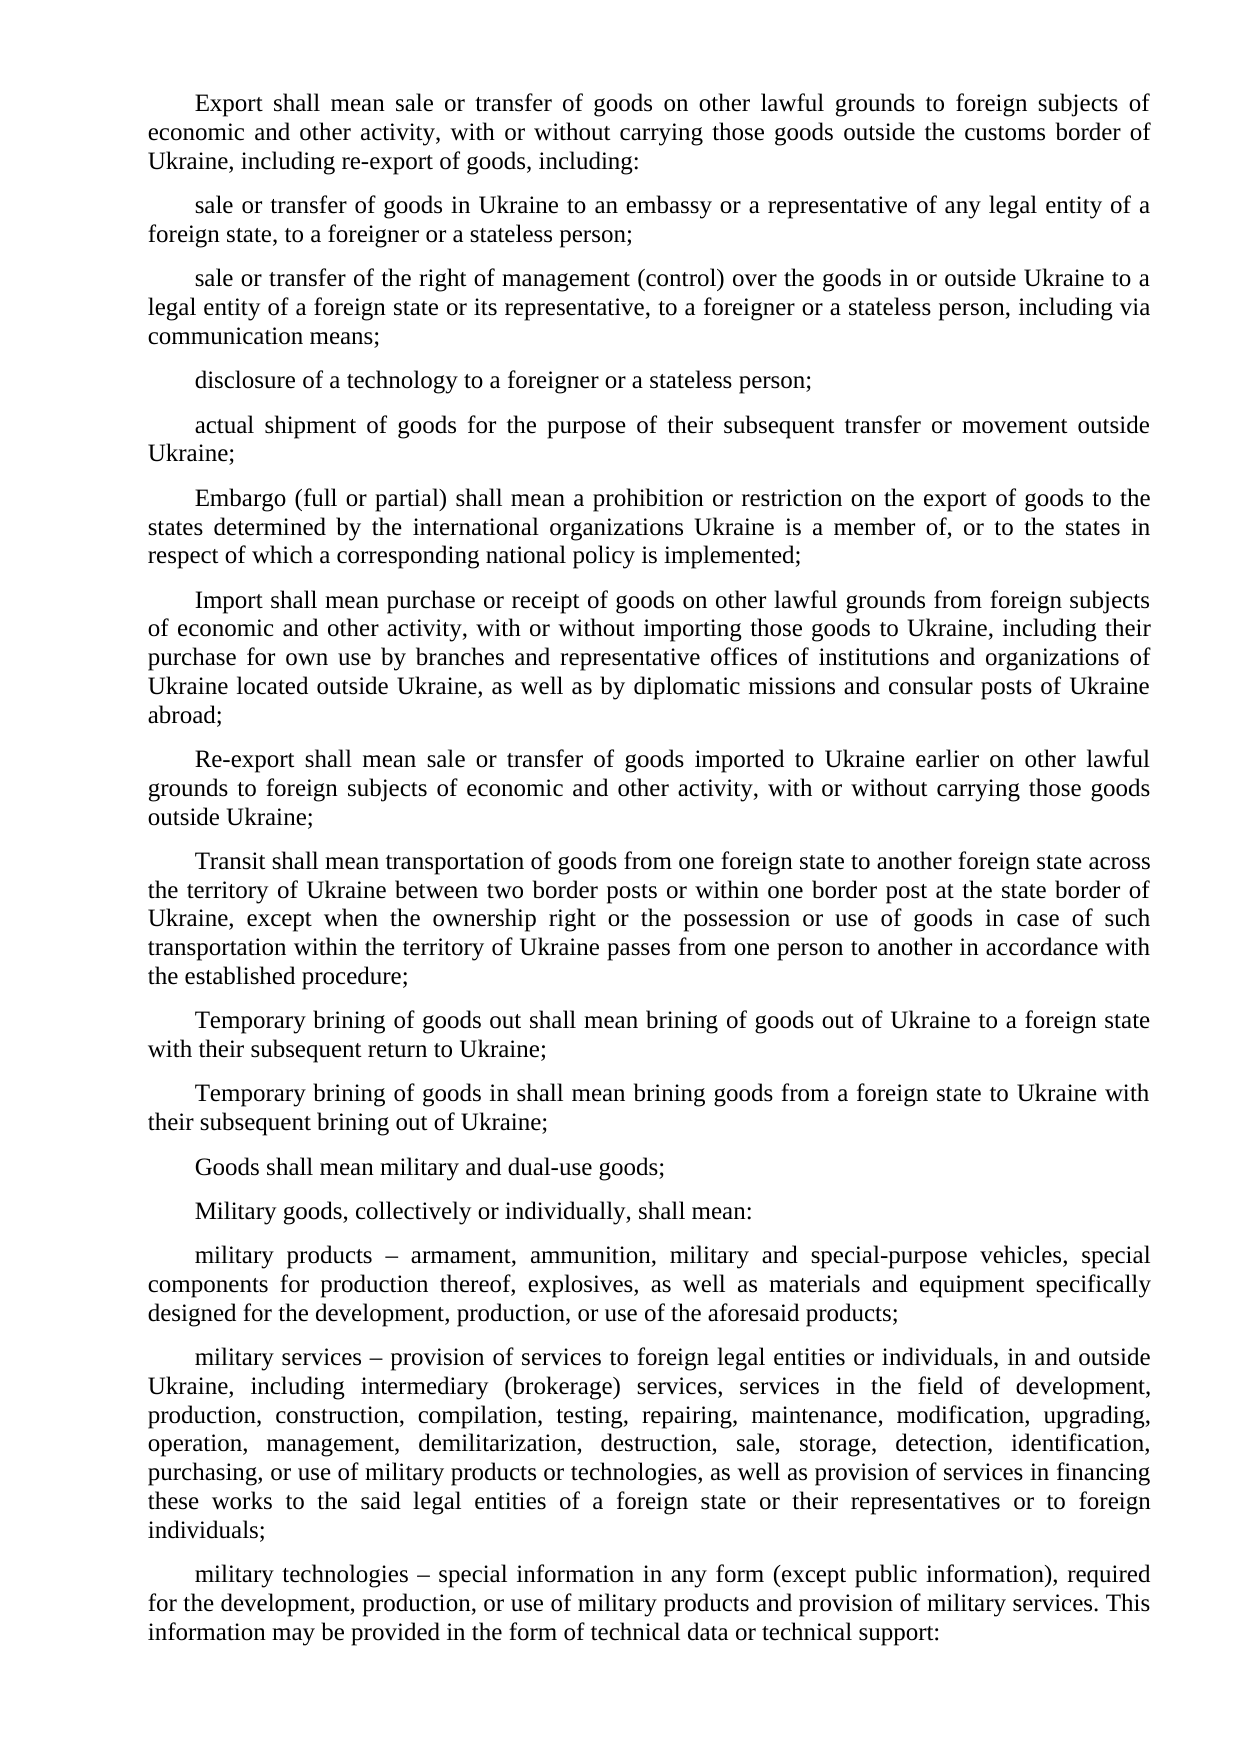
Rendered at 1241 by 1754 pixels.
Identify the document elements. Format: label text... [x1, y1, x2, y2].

text military services – provision of services to foreign legal entities or individuals, in and outside Ukraine, including intermediary (brokerage) services, services in the field of development, production, construction, compilation, testing, repairing, maintenance, modification, upgrading, operation, management, demilitarization, destruction, sale, storage, detection, identification, purchasing, or use of military products or technologies, as well as provision of services in financing these works to the said legal entities of a foreign state or their representatives or to foreign individuals; [148, 1342, 1152, 1543]
text military technologies – special information in any form (except public information), required for the development, production, or use of military products and provision of military services. This information may be provided in the form of technical data or technical support: [148, 1559, 1152, 1645]
text Embargo (full or partial) shall mean a prohibition or restriction on the export of goods to the states determined by the international organizations Ukraine is a member of, or to the states in respect of which a corresponding national policy is implemented; [148, 483, 1152, 569]
text military products – armament, ammunition, military and special-purpose vehicles, special components for production thereof, explosives, as well as materials and equipment specifically designed for the development, production, or use of the aforesaid products; [148, 1240, 1152, 1327]
text actual shipment of goods for the purpose of their subsequent transfer or movement outside Ukraine; [148, 410, 1152, 467]
text sale or transfer of the right of management (control) over the goods in or outside Ukraine to a legal entity of a foreign state or its representative, to a foreigner or a stateless person, including via communication means; [148, 263, 1152, 350]
text sale or transfer of goods in Ukraine to an embassy or a representative of any legal entity of a foreign state, to a foreigner or a stateless person; [148, 190, 1152, 248]
text Goods shall mean military and dual-use goods; [148, 1152, 1152, 1180]
text Temporary brining of goods in shall mean brining goods from a foreign state to Ukraine with their subsequent brining out of Ukraine; [148, 1078, 1152, 1136]
text Re-export shall mean sale or transfer of goods imported to Ukraine earlier on other lawful grounds to foreign subjects of economic and other activity, with or without carrying those goods outside Ukraine; [148, 744, 1152, 830]
text Temporary brining of goods out shall mean brining of goods out of Ukraine to a foreign state with their subsequent return to Ukraine; [148, 1005, 1152, 1063]
text Export shall mean sale or transfer of goods on other lawful grounds to foreign subjects of economic and other activity, with or without carrying those goods outside the customs border of Ukraine, including re-export of goods, including: [148, 88, 1152, 175]
text disclosure of a technology to a foreigner or a stateless person; [148, 365, 1152, 394]
text Import shall mean purchase or receipt of goods on other lawful grounds from foreign subjects of economic and other activity, with or without importing those goods to Ukraine, including their purchase for own use by branches and representative offices of institutions and organizations of Ukraine located outside Ukraine, as well as by diplomatic missions and consular posts of Ukraine abroad; [148, 585, 1152, 728]
text Transit shall mean transportation of goods from one foreign state to another foreign state across the territory of Ukraine between two border posts or within one border post at the state border of Ukraine, except when the ownership right or the possession or use of goods in case of such transportation within the territory of Ukraine passes from one person to another in accordance with the established procedure; [148, 846, 1152, 990]
text Military goods, collectively or individually, shall mean: [148, 1196, 1152, 1225]
